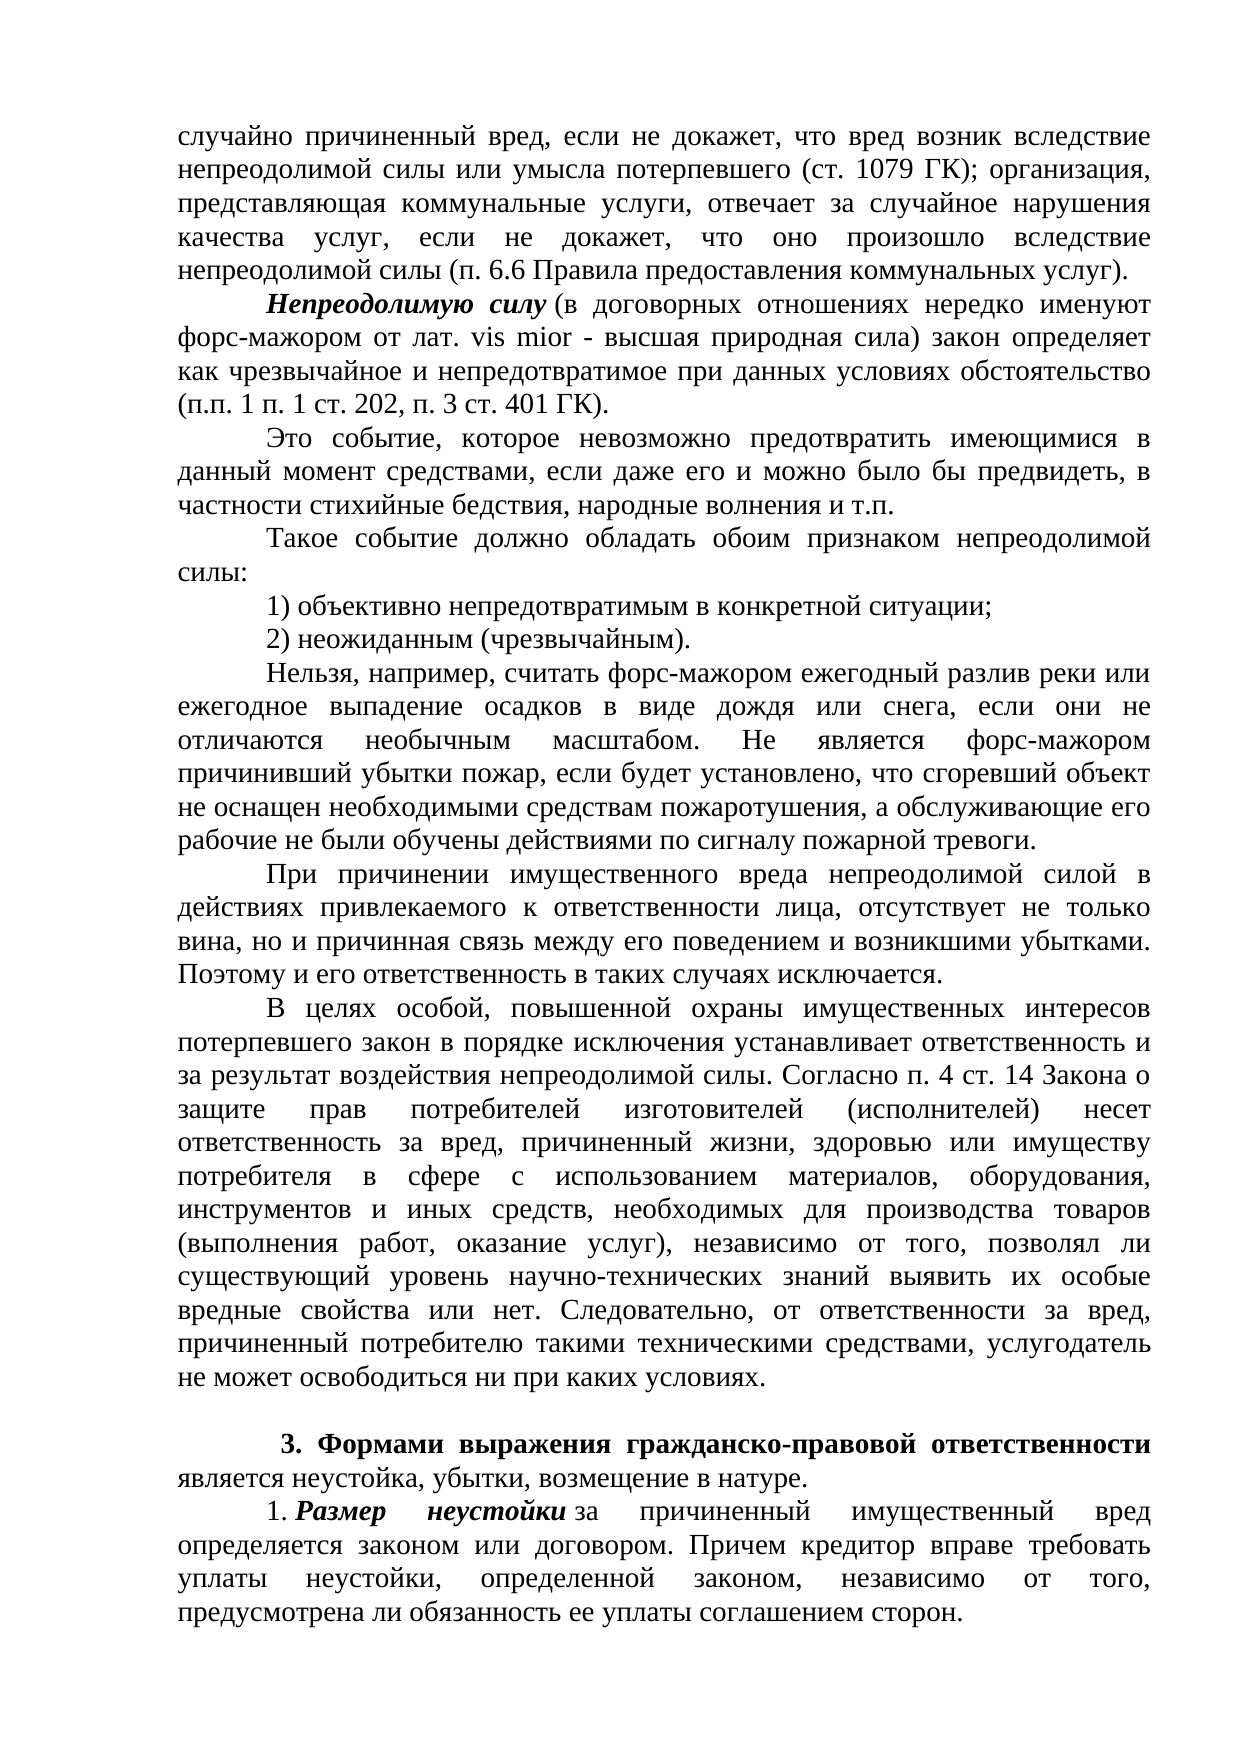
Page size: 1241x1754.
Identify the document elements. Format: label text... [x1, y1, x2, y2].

text 3. Формами выражения гражданско-правовой ответственности является неустойка, убытки, возмещение в натуре. [177, 1426, 1152, 1493]
text Это событие, которое невозможно предотвратить имеющимися в данный момент средствами, если даже его и можно было бы предвидеть, в частности стихийные бедствия, народные волнения и т.п. [177, 420, 1152, 521]
text Непреодолимую силу (в договорных отношениях нередко именуют форс-мажором от лат. vis mior - высшая природная сила) закон определяет как чрезвычайное и непредотвратимое при данных условиях обстоятельство (п.п. 1 п. 1 ст. 202, п. 3 ст. 401 ГК). [177, 286, 1152, 420]
text 1) объективно непредотвратимым в конкретной ситуации; [177, 588, 1152, 621]
text При причинении имущественного вреда непреодолимой силой в действиях привлекаемого к ответственности лица, отсутствует не только вина, но и причинная связь между его поведением и возникшими убытками. Поэтому и его ответственность в таких случаях исключается. [177, 856, 1152, 990]
text В целях особой, повышенной охраны имущественных интересов потерпевшего закон в порядке исключения устанавливает ответственность и за результат воздействия непреодолимой силы. Согласно п. 4 ст. 14 Закона о защите прав потребителей изготовителей (исполнителей) несет ответственность за вред, причиненный жизни, здоровью или имуществу потребителя в сфере с использованием материалов, оборудования, инструментов и иных средств, необходимых для производства товаров (выполнения работ, оказание услуг), независимо от того, позволял ли существующий уровень научно-технических знаний выявить их особые вредные свойства или нет. Следовательно, от ответственности за вред, причиненный потребителю такими техническими средствами, услугодатель не может освободиться ни при каких условиях. [177, 990, 1152, 1393]
text 1. Размер неустойки за причиненный имущественный вред определяется законом или договором. Причем кредитор вправе требовать уплаты неустойки, определенной законом, независимо от того, предусмотрена ли обязанность ее уплаты соглашением сторон. [177, 1493, 1152, 1627]
text Нельзя, например, считать форс-мажором ежегодный разлив реки или ежегодное выпадение осадков в виде дождя или снега, если они не отличаются необычным масштабом. Не является форс-мажором причинивший убытки пожар, если будет установлено, что сгоревший объект не оснащен необходимыми средствам пожаротушения, а обслуживающие его рабочие не были обучены действиями по сигналу пожарной тревоги. [177, 655, 1152, 856]
text Такое событие должно обладать обоим признаком непреодолимой силы: [177, 521, 1152, 588]
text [177, 118, 1152, 286]
text 2) неожиданным (чрезвычайным). [177, 621, 1152, 655]
